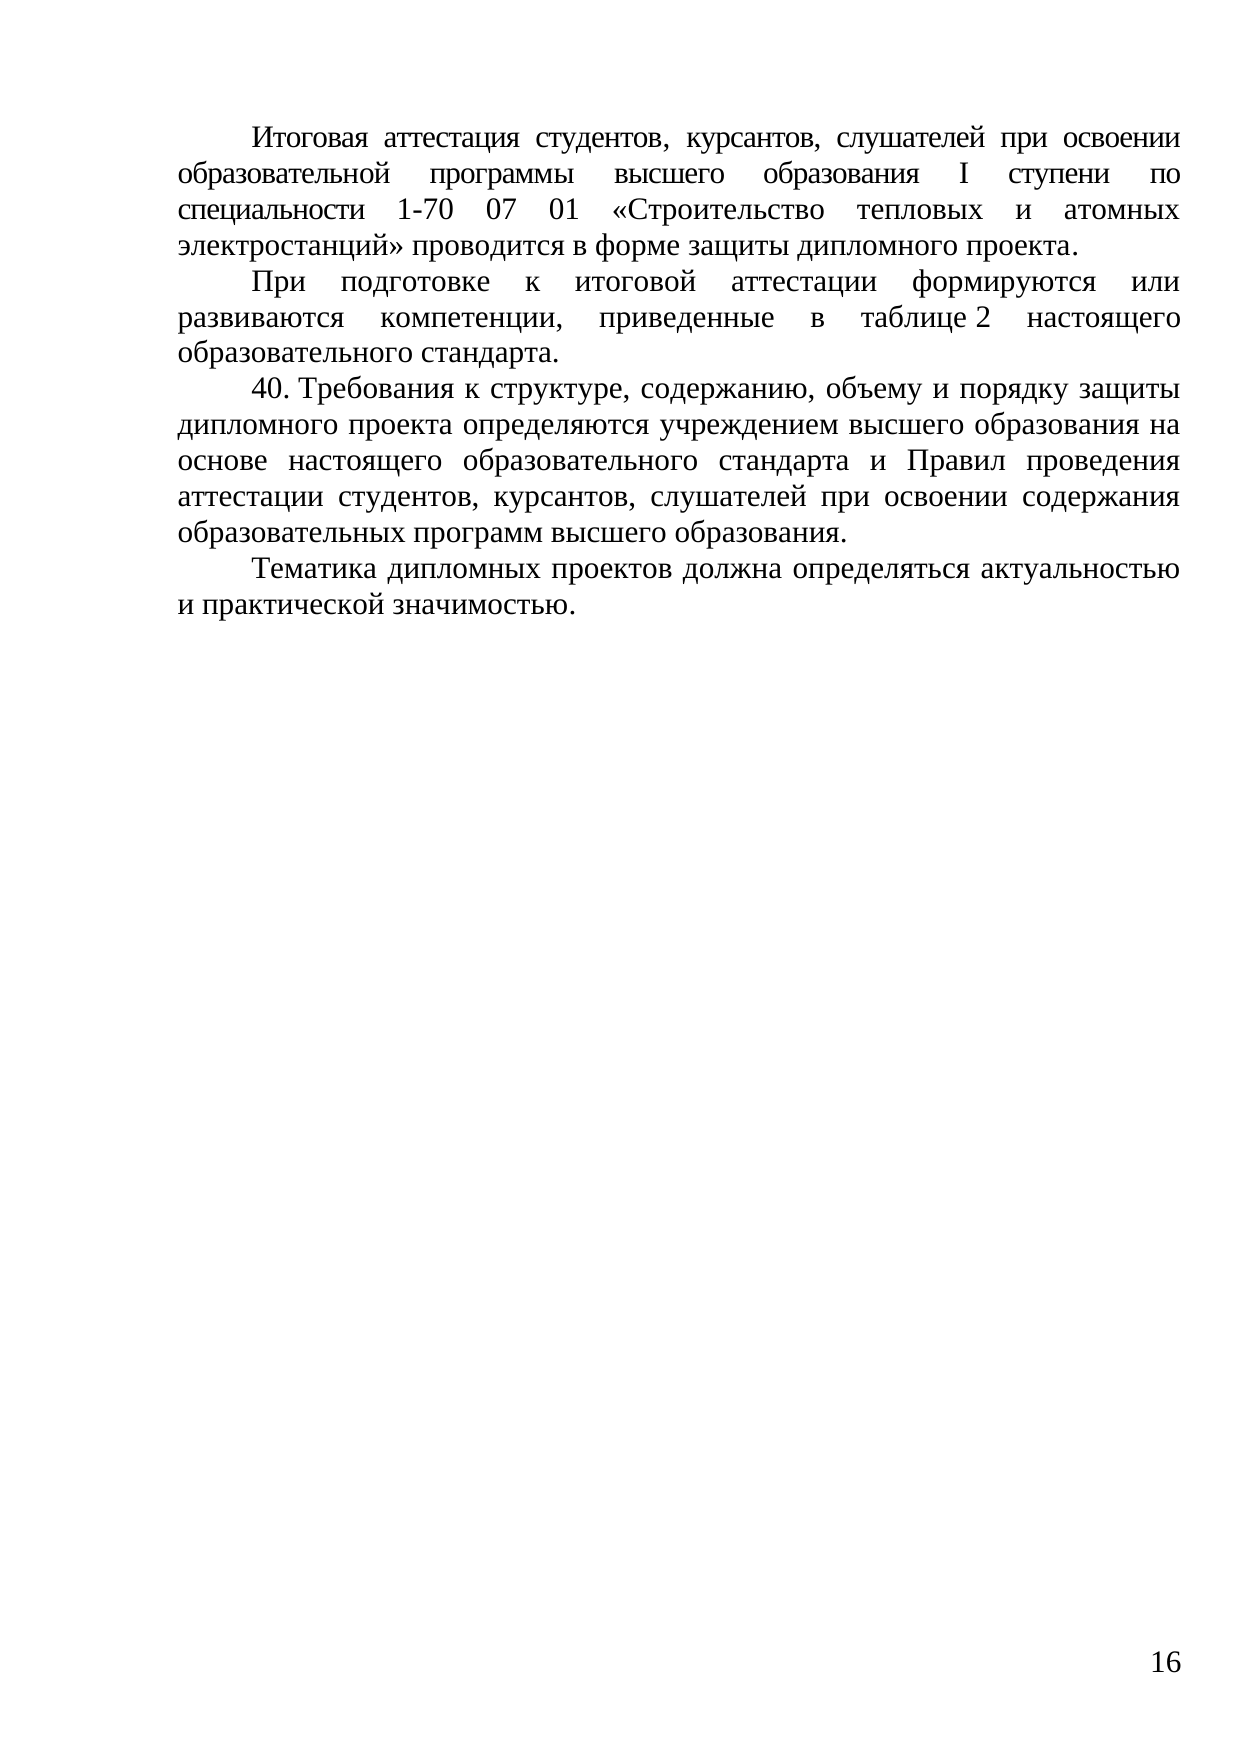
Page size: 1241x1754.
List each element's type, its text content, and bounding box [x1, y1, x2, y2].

text Итоговая аттестация студентов, курсантов, слушателей при освоении образовательной программы высшего образования I ступени по специальности 1-70 07 01 «Строительство тепловых и атомных электростанций» проводится в форме защиты дипломного проекта. [177, 118, 1181, 262]
text 40. Требования к структуре, содержанию, объему и порядку защиты дипломного проекта определяются учреждением высшего образования на основе настоящего образовательного стандарта и Правил проведения аттестации студентов, курсантов, слушателей при освоении содержания образовательных программ высшего образования. [177, 370, 1181, 549]
text Тематика дипломных проектов должна определяться актуальностью и практической значимостью. [177, 549, 1181, 621]
text При подготовке к итоговой аттестации формируются или развиваются компетенции, приведенные в таблице 2 настоящего образовательного стандарта. [177, 262, 1181, 370]
